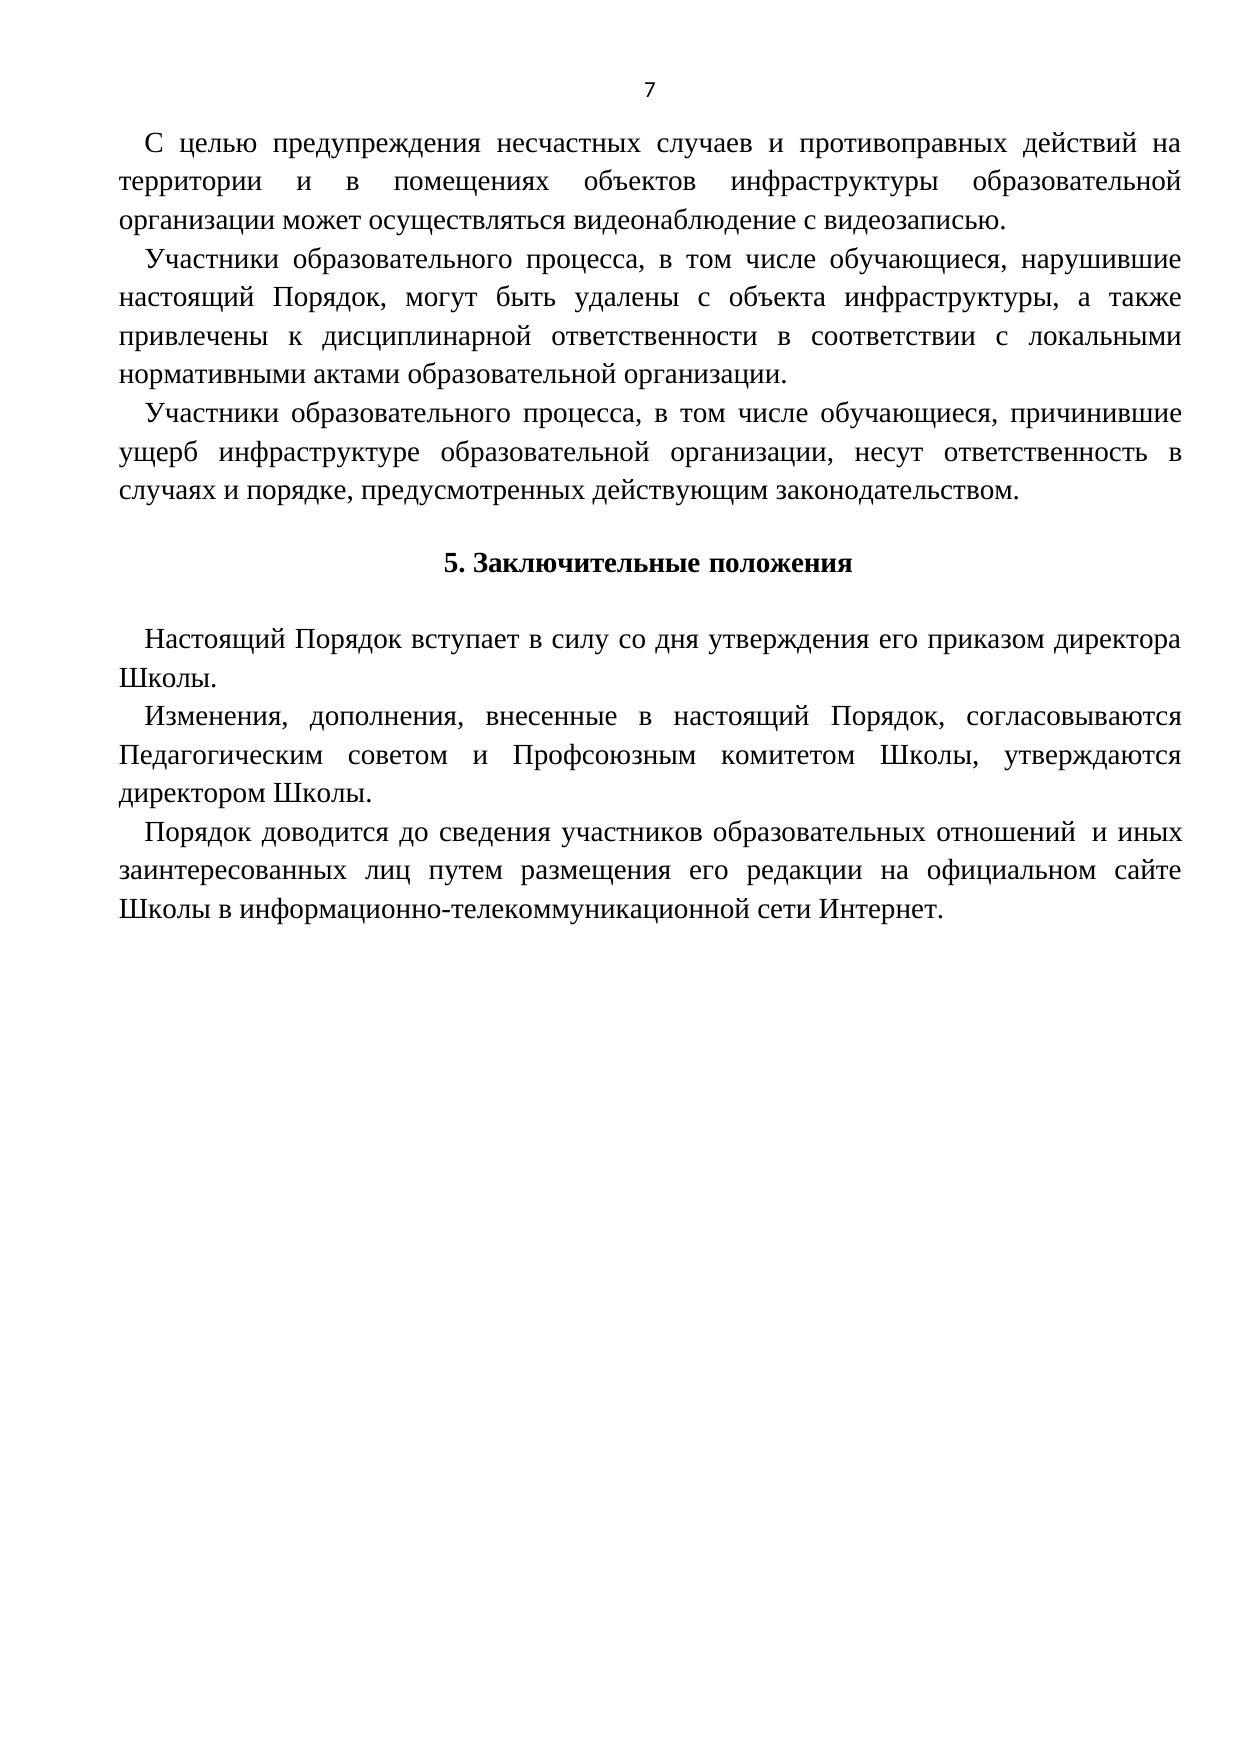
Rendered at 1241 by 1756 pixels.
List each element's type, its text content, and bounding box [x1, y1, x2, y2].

subtitle Заключительные положения [443, 545, 1196, 578]
text Участники образовательного процесса, в том числе обучающиеся, нарушившие настоящий Порядок, могут быть удалены с объекта инфраструктуры, а также привлечены к дисциплинарной ответственности в соответствии с локальными нормативными актами образовательной организации. [118, 241, 1183, 390]
text Порядок доводится до сведения участников образовательных отношений и иных заинтересованных лиц путем размещения его редакции на официальном сайте Школы в информационно-телекоммуникационной сети Интернет. [118, 814, 1183, 924]
text С целью предупреждения несчастных случаев и противоправных действий на территории и в помещениях объектов инфраструктуры образовательной организации может осуществляться видеонаблюдение с видеозаписью. [118, 125, 1182, 235]
text Изменения, дополнения, внесенные в настоящий Порядок, согласовываются Педагогическим советом и Профсоюзным комитетом Школы, утверждаются директором Школы. [118, 698, 1182, 809]
text Настоящий Порядок вступает в силу со дня утверждения его приказом директора Школы. [118, 621, 1182, 693]
text Участники образовательного процесса, в том числе обучающиеся, причинившие ущерб инфраструктуре образовательной организации, несут ответственность в случаях и порядке, предусмотренных действующим законодательством. [118, 395, 1183, 506]
